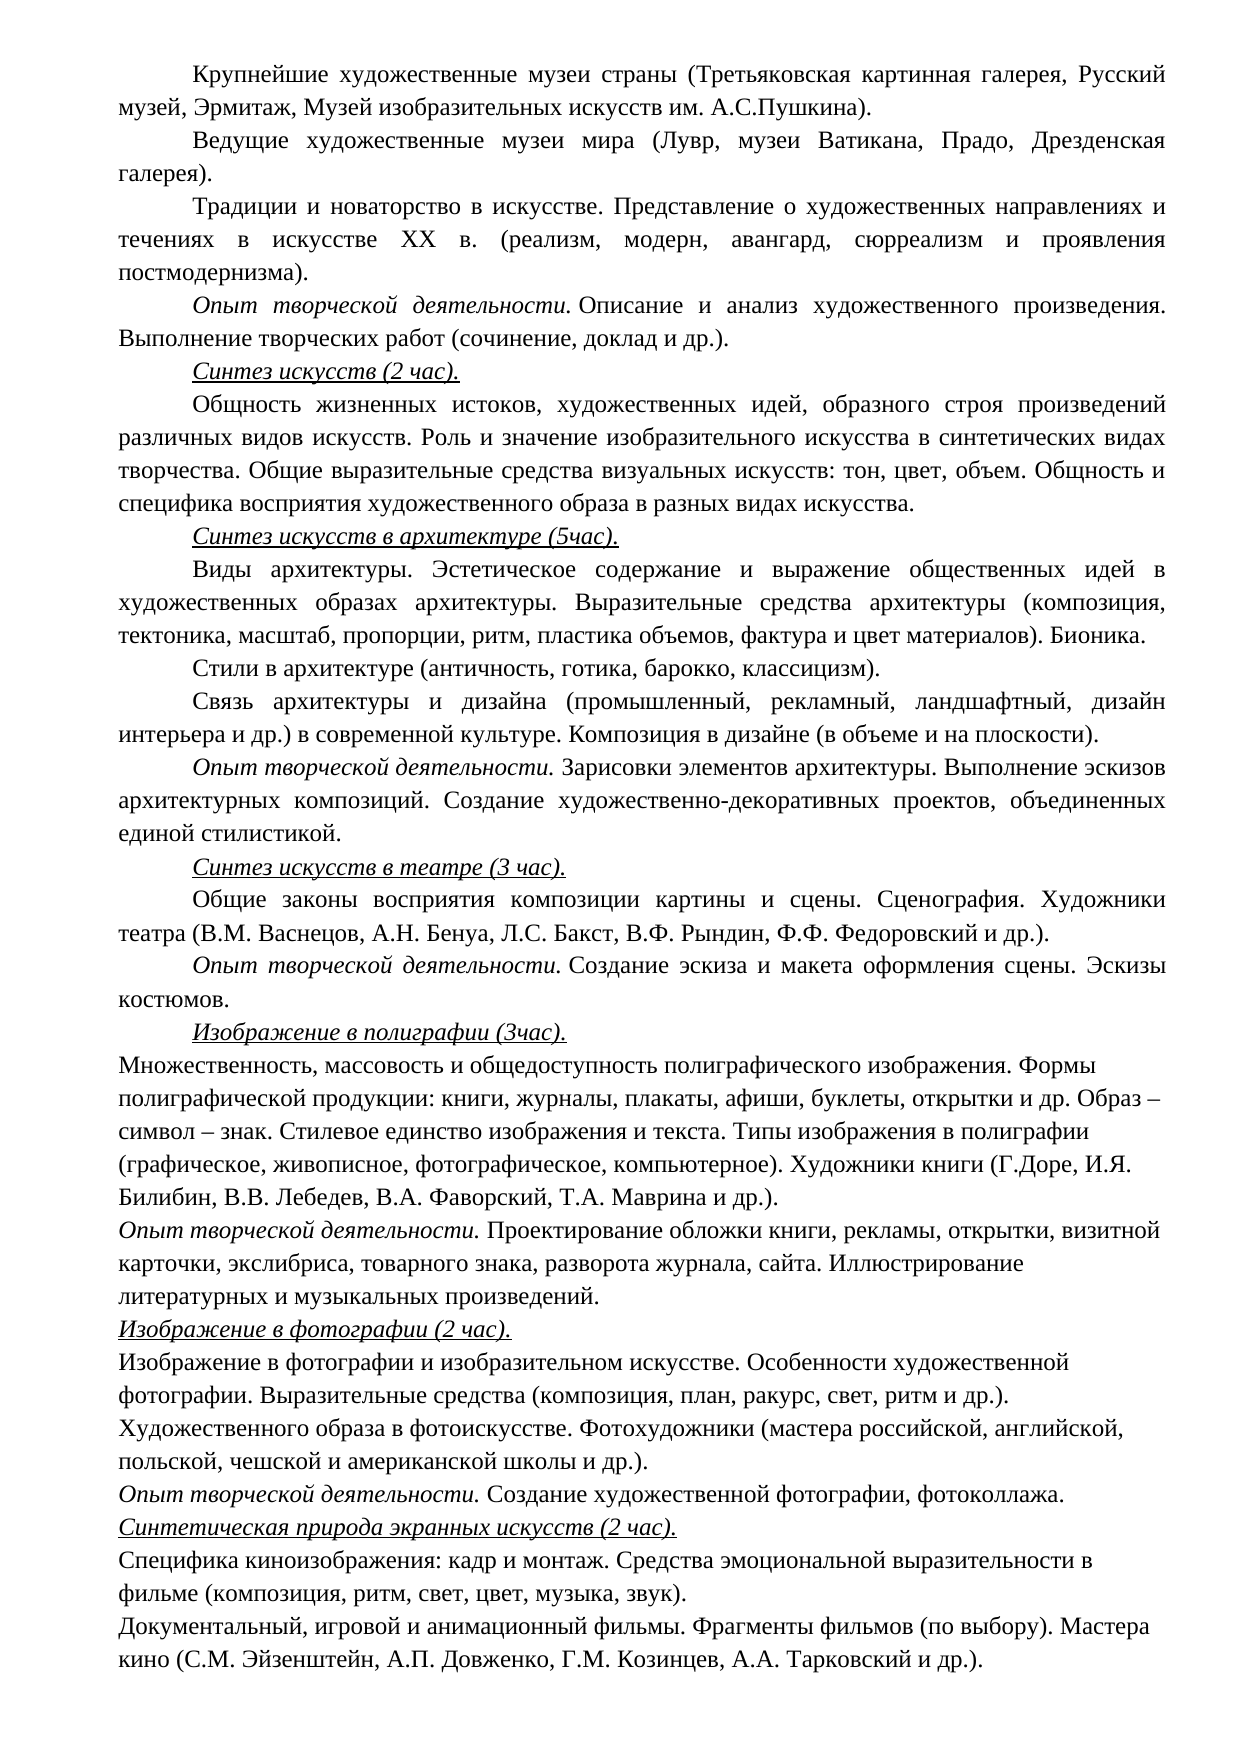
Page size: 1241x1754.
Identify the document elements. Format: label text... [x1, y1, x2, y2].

text Множественность, массовость и общедоступность полиграфического изображения. Формы полиграфической продукции: книги, журналы, плакаты, афиши, буклеты, открытки и др. Образ – символ – знак. Стилевое единство изображения и текста. Типы изображения в полиграфии (графическое, живописное, фотографическое, компьютерное). Художники книги (Г.Доре, И.Я. Билибин, В.В. Лебедев, В.А. Фаворский, Т.А. Маврина и др.). [118, 1050, 1167, 1211]
text Опыт творческой деятельности. Проектирование обложки книги, рекламы, открытки, визитной карточки, экслибриса, товарного знака, разворота журнала, сайта. Иллюстрирование литературных и музыкальных произведений. [118, 1215, 1167, 1309]
text Ведущие художественные музеи мира (Лувр, музеи Ватикана, Прадо, Дрезденская галерея). [118, 125, 1167, 187]
text Виды архитектуры. Эстетическое содержание и выражение общественных идей в художественных образах архитектуры. Выразительные средства архитектуры (композиция, тектоника, масштаб, пропорции, ритм, пластика объемов, фактура и цвет материалов). Бионика. [118, 554, 1167, 649]
text Общность жизненных истоков, художественных идей, образного строя произведений различных видов искусств. Роль и значение изобразительного искусства в синтетических видах творчества. Общие выразительные средства визуальных искусств: тон, цвет, объем. Общность и специфика восприятия художественного образа в разных видах искусства. [118, 389, 1167, 517]
text Стили в архитектуре (античность, готика, барокко, классицизм). [118, 653, 1167, 682]
text Изображение в полиграфии (3час). [118, 1017, 1167, 1045]
text Связь архитектуры и дизайна (промышленный, рекламный, ландшафтный, дизайн интерьера и др.) в современной культуре. Композиция в дизайне (в объеме и на плоскости). [118, 686, 1167, 748]
text Синтетическая природа экранных искусств (2 час). [118, 1512, 1167, 1541]
text Синтез искусств (2 час). [118, 356, 1167, 385]
text Опыт творческой деятельности. Зарисовки элементов архитектуры. Выполнение эскизов архитектурных композиций. Создание художественно-декоративных проектов, объединенных единой стилистикой. [118, 752, 1167, 847]
text Специфика киноизображения: кадр и монтаж. Средства эмоциональной выразительности в фильме (композиция, ритм, свет, цвет, музыка, звук). [118, 1545, 1167, 1607]
text Опыт творческой деятельности. Создание художественной фотографии, фотоколлажа. [118, 1479, 1167, 1508]
text Общие законы восприятия композиции картины и сцены. Сценография. Художники театра (В.М. Васнецов, А.Н. Бенуа, Л.С. Бакст, В.Ф. Рындин, Ф.Ф. Федоровский и др.). [118, 884, 1167, 946]
text Синтез искусств в архитектуре (5час). [118, 521, 1167, 550]
text Синтез искусств в театре (3 час). [118, 852, 1167, 880]
text Изображение в фотографии и изобразительном искусстве. Особенности художественной фотографии. Выразительные средства (композиция, план, ракурс, свет, ритм и др.). Художественного образа в фотоискусстве. Фотохудожники (мастера российской, английской, польской, чешской и американской школы и др.). [118, 1347, 1167, 1475]
text Крупнейшие художественные музеи страны (Третьяковская картинная галерея, Русский музей, Эрмитаж, Музей изобразительных искусств им. А.С.Пушкина). [118, 59, 1167, 121]
text Опыт творческой деятельности. Описание и анализ художественного произведения. Выполнение творческих работ (сочинение, доклад и др.). [118, 290, 1167, 352]
text Традиции и новаторство в искусстве. Представление о художественных направлениях и течениях в искусстве XX в. (реализм, модерн, авангард, сюрреализм и проявления постмодернизма). [118, 191, 1167, 286]
text Изображение в фотографии (2 час). [118, 1314, 1167, 1343]
text Документальный, игровой и анимационный фильмы. Фрагменты фильмов (по выбору). Мастера кино (С.М. Эйзенштейн, А.П. Довженко, Г.М. Козинцев, А.А. Тарковский и др.). [118, 1611, 1167, 1673]
text Опыт творческой деятельности. Создание эскиза и макета оформления сцены. Эскизы костюмов. [118, 951, 1167, 1012]
